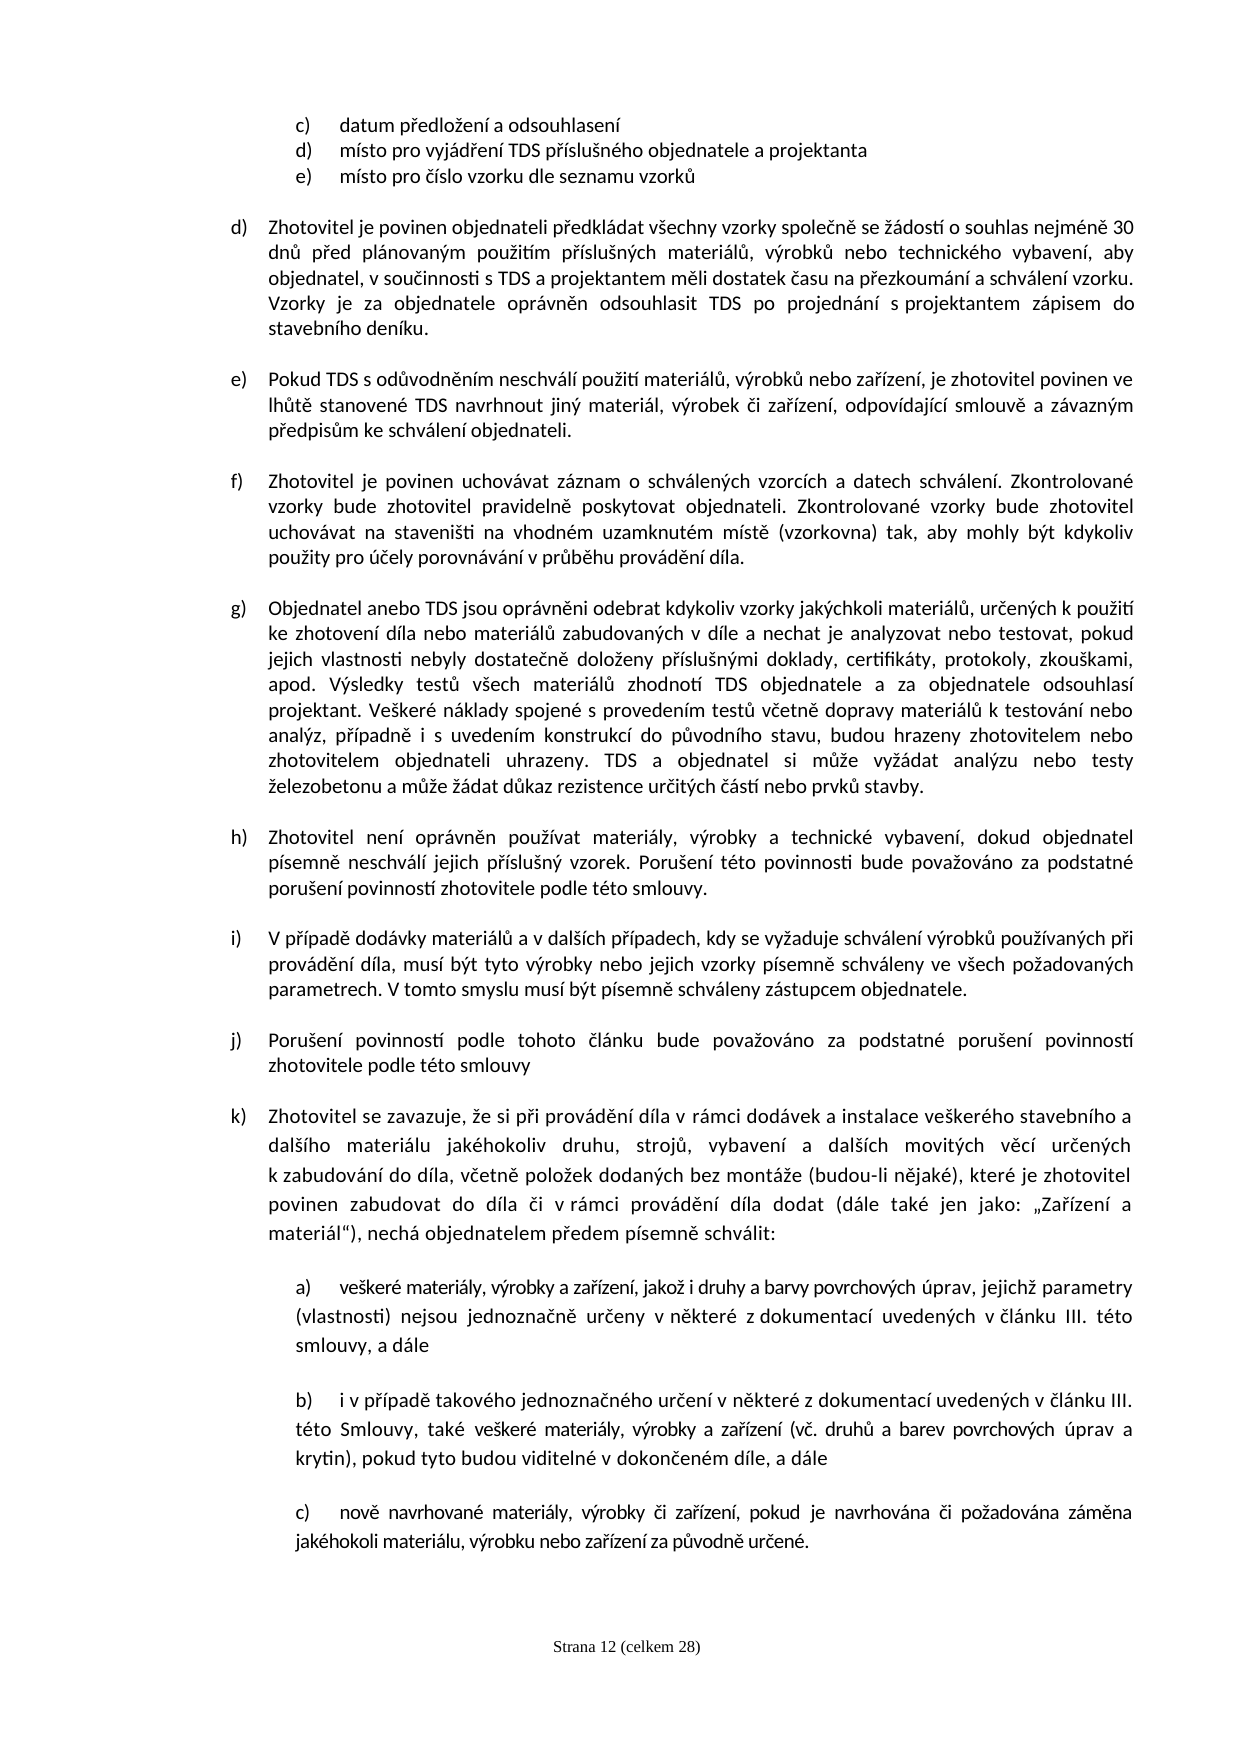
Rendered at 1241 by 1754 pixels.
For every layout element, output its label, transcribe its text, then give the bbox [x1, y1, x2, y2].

list Zhotovitel se zavazuje, že si při provádění díla v rámci dodávek a instalace veškerého stavebního a dalšího materiálu jakéhokoliv druhu, strojů, vybavení a dalších movitých věcí určených k zabudování do díla, včetně položek dodaných bez montáže (budou-li nějaké), které je zhotovitel povinen zabudovat do díla či v rámci provádění díla dodat (dále také jen jako: „Zařízení a materiál“), nechá objednatelem předem písemně schválit: [231, 1103, 1133, 1246]
list Zhotovitel je povinen objednateli předkládat všechny vzorky společně se žádostí o souhlas nejméně 30 dnů před plánovaným použitím příslušných materiálů, výrobků nebo technického vybavení, aby objednatel, v součinnosti s TDS a projektantem měli dostatek času na přezkoumání a schválení vzorku. Vzorky je za objednatele oprávněn odsouhlasit TDS po projednání s projektantem zápisem do stavebního deníku. [231, 214, 1135, 341]
list datum předložení a odsouhlasení [295, 112, 1135, 138]
list Porušení povinností podle tohoto článku bude považováno za podstatné porušení povinností zhotovitele podle této smlouvy [231, 1027, 1135, 1078]
list V případě dodávky materiálů a v dalších případech, kdy se vyžaduje schválení výrobků používaných při provádění díla, musí být tyto výrobky nebo jejich vzorky písemně schváleny ve všech požadovaných parametrech. V tomto smyslu musí být písemně schváleny zástupcem objednatele. [231, 926, 1135, 1002]
list místo pro vyjádření TDS příslušného objednatele a projektanta [295, 138, 1135, 163]
list Objednatel anebo TDS jsou oprávněni odebrat kdykoliv vzorky jakýchkoli materiálů, určených k použití ke zhotovení díla nebo materiálů zabudovaných v díle a nechat je analyzovat nebo testovat, pokud jejich vlastnosti nebyly dostatečně doloženy příslušnými doklady, certifikáty, protokoly, zkouškami, apod. Výsledky testů všech materiálů zhodnotí TDS objednatele a za objednatele odsouhlasí projektant. Veškeré náklady spojené s provedením testů včetně dopravy materiálů k testování nebo analýz, případně i s uvedením konstrukcí do původního stavu, budou hrazeny zhotovitelem nebo zhotovitelem objednateli uhrazeny. TDS a objednatel si může vyžádat analýzu nebo testy železobetonu a může žádat důkaz rezistence určitých částí nebo prvků stavby. [231, 595, 1135, 798]
list Zhotovitel není oprávněn používat materiály, výrobky a technické vybavení, dokud objednatel písemně neschválí jejich příslušný vzorek. Porušení této povinnosti bude považováno za podstatné porušení povinností zhotovitele podle této smlouvy. [231, 824, 1135, 900]
list veškeré materiály, výrobky a zařízení, jakož i druhy a barvy povrchových úprav, jejichž parametry (vlastnosti) nejsou jednoznačně určeny v některé z dokumentací uvedených v článku III. této smlouvy, a dále [295, 1274, 1133, 1358]
list nově navrhované materiály, výrobky či zařízení, pokud je navrhována či požadována záměna jakéhokoli materiálu, výrobku nebo zařízení za původně určené. [295, 1499, 1133, 1554]
list místo pro číslo vzorku dle seznamu vzorků [295, 163, 1135, 188]
list Pokud TDS s odůvodněním neschválí použití materiálů, výrobků nebo zařízení, je zhotovitel povinen ve lhůtě stanovené TDS navrhnout jiný materiál, výrobek či zařízení, odpovídající smlouvě a závazným předpisům ke schválení objednateli. [231, 366, 1135, 443]
list i v případě takového jednoznačného určení v některé z dokumentací uvedených v článku III. této Smlouvy, také veškeré materiály, výrobky a zařízení (vč. druhů a barev povrchových úprav a krytin), pokud tyto budou viditelné v dokončeném díle, a dále [295, 1387, 1133, 1471]
list Zhotovitel je povinen uchovávat záznam o schválených vzorcích a datech schválení. Zkontrolované vzorky bude zhotovitel pravidelně poskytovat objednateli. Zkontrolované vzorky bude zhotovitel uchovávat na staveništi na vhodném uzamknutém místě (vzorkovna) tak, aby mohly být kdykoliv použity pro účely porovnávání v průběhu provádění díla. [231, 468, 1135, 570]
